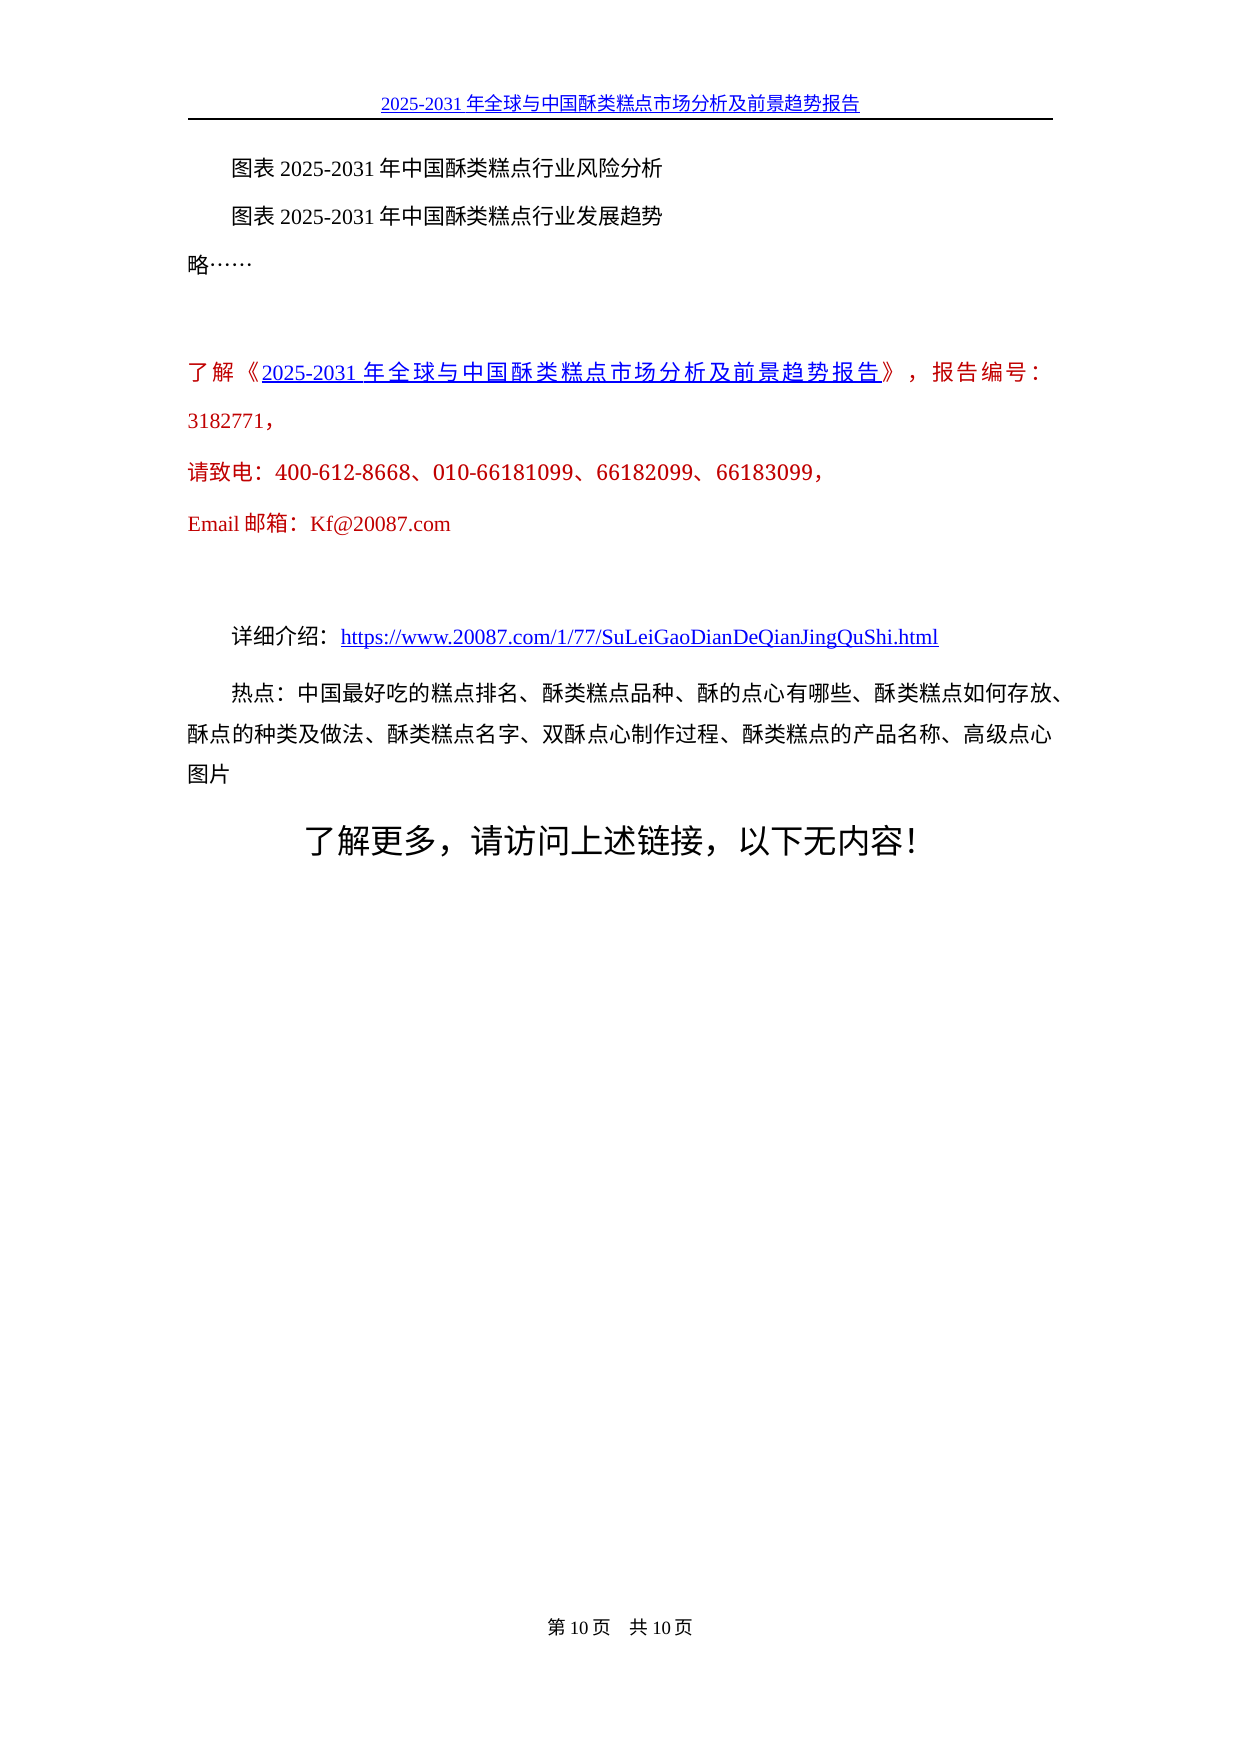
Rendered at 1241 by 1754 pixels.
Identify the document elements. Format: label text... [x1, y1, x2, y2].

text Email邮箱：Kf@20087.com [187, 506, 1053, 538]
text 请致电：400-612-8668、010-66181099、66182099、66183099， [187, 454, 1053, 487]
title 了解更多，请访问上述链接，以下无内容！ [187, 807, 1053, 872]
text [187, 150, 1053, 280]
text 了解《2025-2031年全球与中国酥类糕点市场分析及前景趋势报告》，报告编号：3182771， [187, 354, 1053, 435]
text 详细介绍：https://www.20087.com/1/77/SuLeiGaoDianDeQianJingQuShi.html [187, 619, 1053, 651]
text 热点：中国最好吃的糕点排名、酥类糕点品种、酥的点心有哪些、酥类糕点如何存放、酥点的种类及做法、酥类糕点名字、双酥点心制作过程、酥类糕点的产品名称、高级点心图片 [187, 676, 1053, 789]
